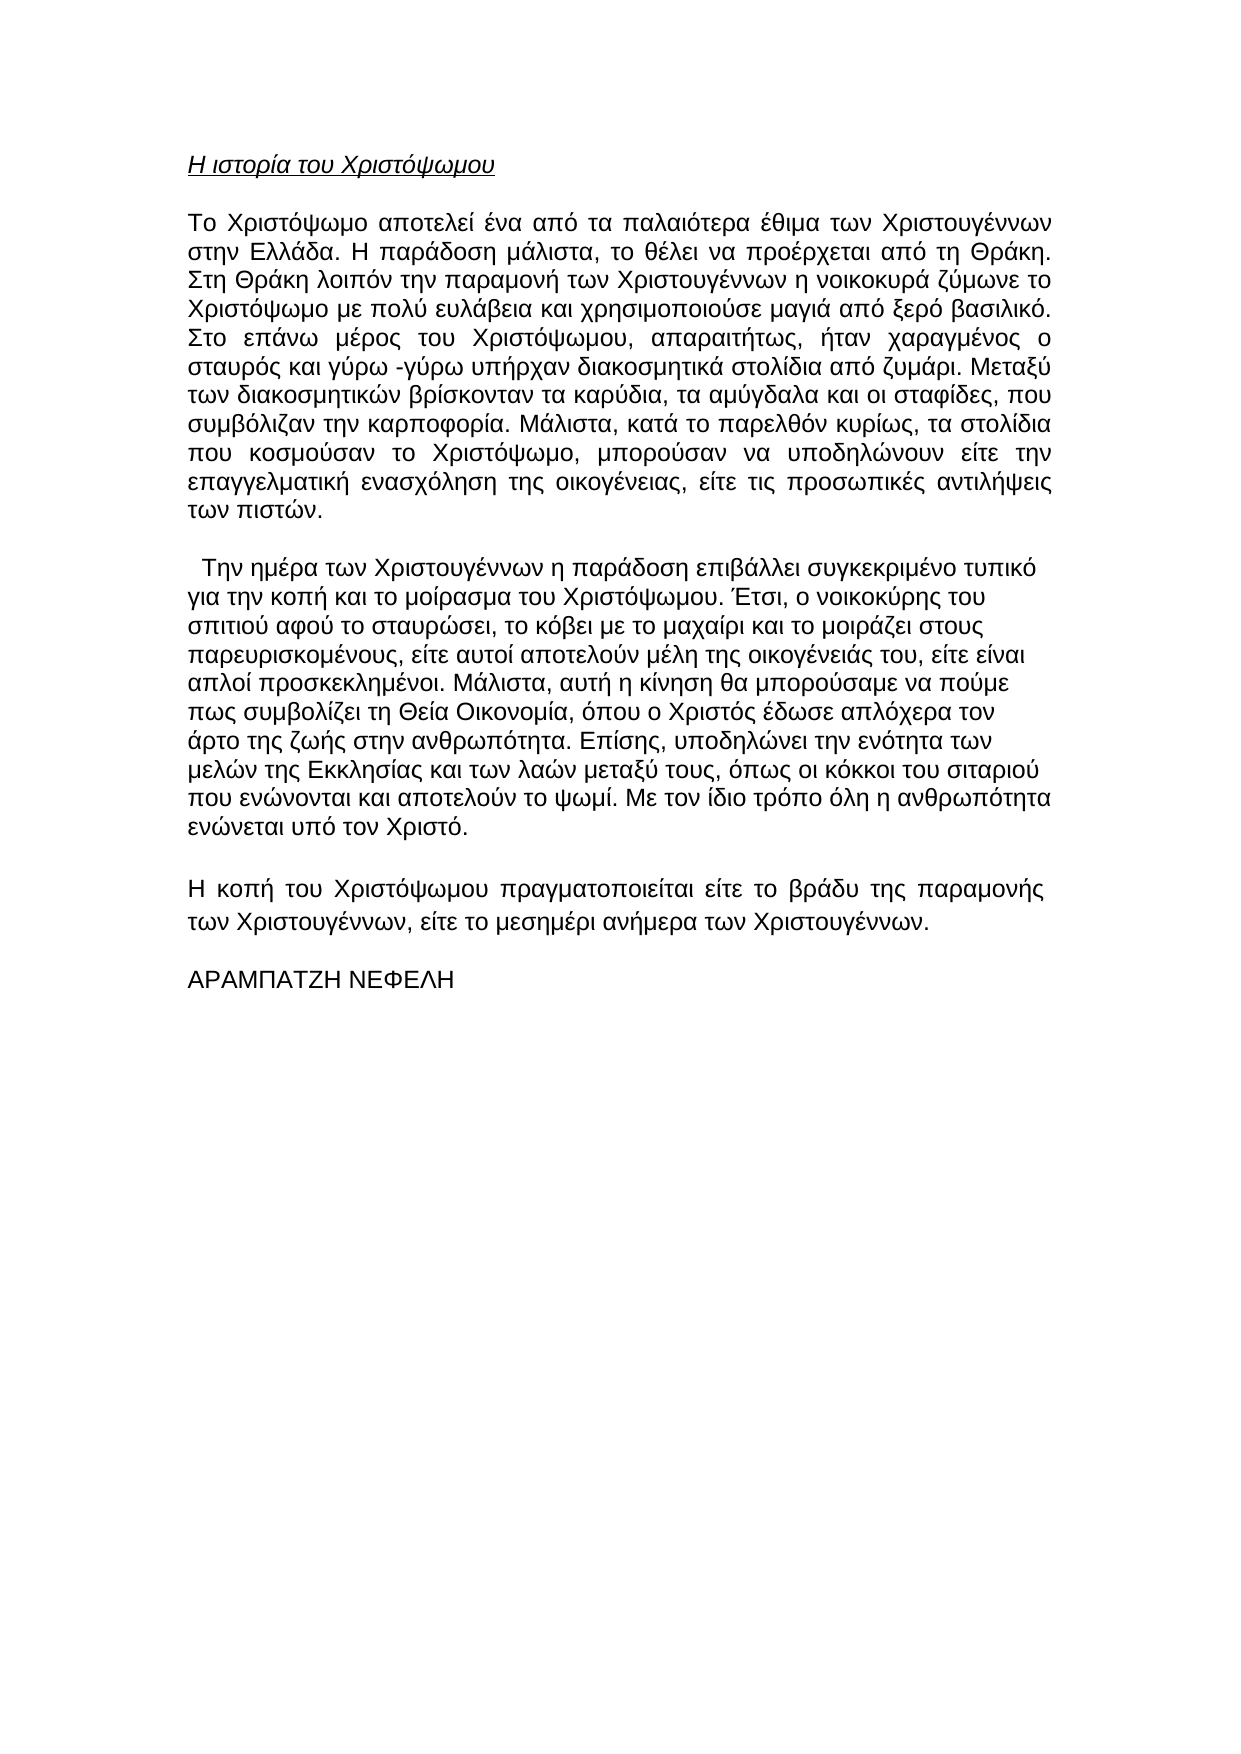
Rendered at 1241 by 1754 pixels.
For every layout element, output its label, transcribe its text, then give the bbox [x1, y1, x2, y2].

text Η ιστορία του Χριστόψωμου [187, 150, 1053, 179]
text ΑΡΑΜΠΑΤΖΗ ΝΕΦΕΛΗ [187, 965, 1053, 993]
text Η κοπή του Χριστόψωμου πραγματοποιείται είτε το βράδυ της παραμονής των Χριστουγέννων, είτε το μεσημέρι ανήμερα των Χριστουγέννων. [187, 870, 1053, 936]
text Το Χριστόψωμο αποτελεί ένα από τα παλαιότερα έθιμα των Χριστουγέννων στην Ελλάδα. Η παράδοση μάλιστα, το θέλει να προέρχεται από τη Θράκη. Στη Θράκη λοιπόν την παραμονή των Χριστουγέννων η νοικοκυρά ζύμωνε το Χριστόψωμο με πολύ ευλάβεια και χρησιμοποιούσε μαγιά από ξερό βασιλικό. Στο επάνω μέρος του Χριστόψωμου, απαραιτήτως, ήταν χαραγμένος ο σταυρός και γύρω -γύρω υπήρχαν διακοσμητικά στολίδια από ζυμάρι. Μεταξύ των διακοσμητικών βρίσκονταν τα καρύδια, τα αμύγδαλα και οι σταφίδες, που συμβόλιζαν την καρποφορία. Μάλιστα, κατά το παρελθόν κυρίως, τα στολίδια που κοσμούσαν το Χριστόψωμο, μπορούσαν να υποδηλώνουν είτε την επαγγελματική ενασχόληση της οικογένειας, είτε τις προσωπικές αντιλήψεις των πιστών. [187, 208, 1053, 524]
text Την ημέρα των Χριστουγέννων η παράδοση επιβάλλει συγκεκριμένο τυπικό για την κοπή και το μοίρασμα του Χριστόψωμου. Έτσι, ο νοικοκύρης του σπιτιού αφού το σταυρώσει, το κόβει με το μαχαίρι και το μοιράζει στους παρευρισκομένους, είτε αυτοί αποτελούν μέλη της οικογένειάς του, είτε είναι απλοί προσκεκλημένοι. Μάλιστα, αυτή η κίνηση θα μπορούσαμε να πούμε πως συμβολίζει τη Θεία Οικονομία, όπου ο Χριστός έδωσε απλόχερα τον άρτο της ζωής στην ανθρωπότητα. Επίσης, υποδηλώνει την ενότητα των μελών της Εκκλησίας και των λαών μεταξύ τους, όπως οι κόκκοι του σιταριού που ενώνονται και αποτελούν το ψωμί. Με τον ίδιο τρόπο όλη η ανθρωπότητα ενώνεται υπό τον Χριστό. [187, 553, 1053, 841]
